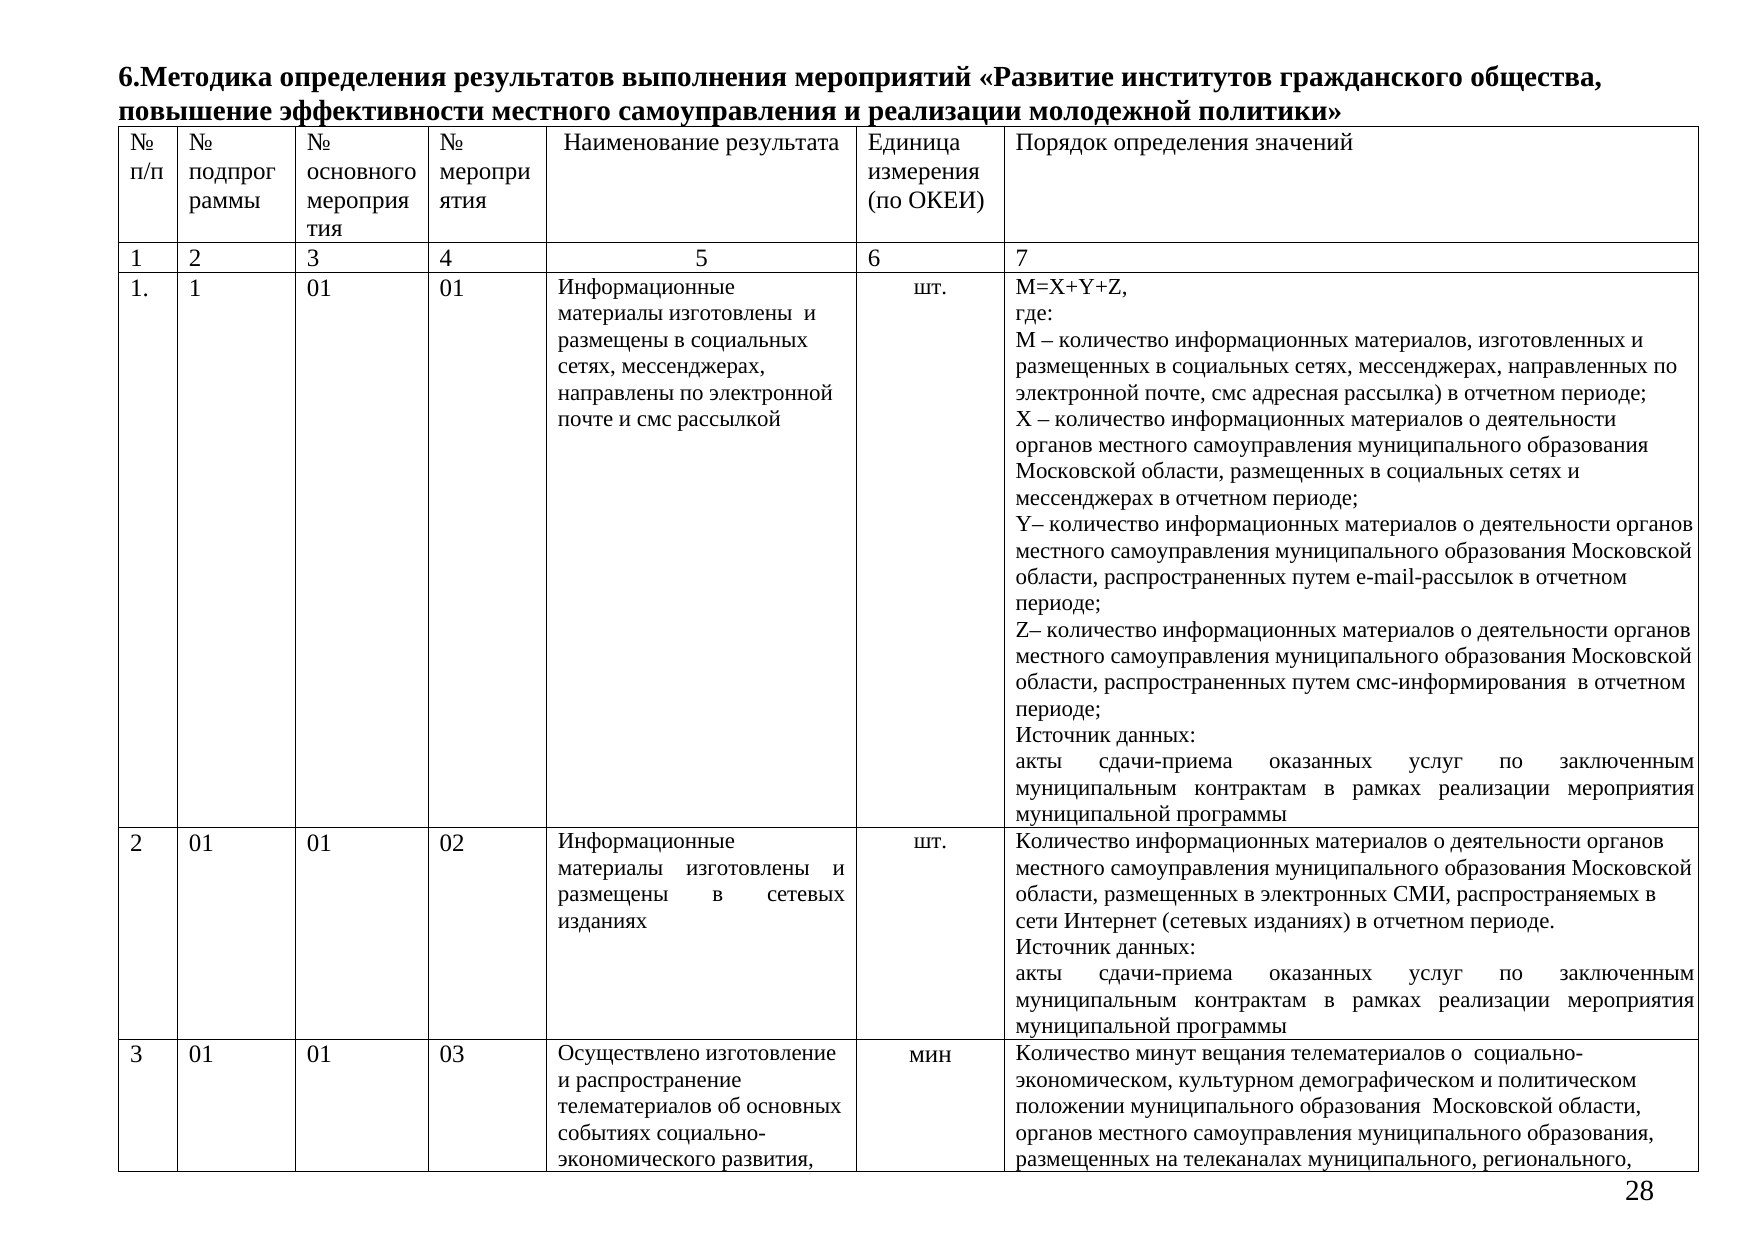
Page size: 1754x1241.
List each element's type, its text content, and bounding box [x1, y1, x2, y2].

table_cell 4 [429, 243, 546, 272]
table_cell M=X+Y+Z, где: М – количество информационных материалов, изготовленных и размещенных в социальных сетях, мессенджерах, направленных по электронной почте, смс адресная рассылка) в отчетном периоде; Х – количество информационных материалов о деятельности органов местного самоуправления муниципального образования Московской области, размещенных в социальных сетях и мессенджерах в отчетном периоде; Y– количество информационных материалов о деятельности органов местного самоуправления муниципального образования Московской области, распространенных путем e-mail-рассылок в отчетном периоде; Z– количество информационных материалов о деятельности органов местного самоуправления муниципального образования Московской области, распространенных путем смс-информирования в отчетном периоде; Источник данных: акты сдачи-приема оказанных услуг по заключенным муниципальным контрактам в рамках реализации мероприятия муниципальной программы [1005, 273, 1698, 827]
table_cell 01 [429, 273, 546, 827]
table_cell 01 [178, 828, 295, 1038]
table_cell шт. [857, 273, 1004, 827]
table_cell 3 [119, 1040, 177, 1171]
table_cell 1 [119, 243, 177, 272]
table_cell мин [857, 1040, 1004, 1171]
table_cell 03 [429, 1040, 546, 1171]
table_cell 2 [178, 243, 295, 272]
table_header № основного мероприятия [296, 127, 428, 242]
table_cell 01 [296, 273, 428, 827]
table_cell 1 [178, 273, 295, 827]
table_cell Информационные материалы изготовлены и размещены в социальных сетях, мессенджерах, направлены по электронной почте и смс рассылкой [547, 273, 856, 827]
table_header Единица измерения (по ОКЕИ) [857, 127, 1004, 242]
table_header Порядок определения значений [1005, 127, 1698, 242]
table_cell Количество информационных материалов о деятельности органов местного самоуправления муниципального образования Московской области, размещенных в электронных СМИ, распространяемых в сети Интернет (сетевых изданиях) в отчетном периоде. Источник данных: акты сдачи-приема оказанных услуг по заключенным муниципальным контрактам в рамках реализации мероприятия муниципальной программы [1005, 828, 1698, 1038]
table_cell 01 [296, 1040, 428, 1171]
table_header № п/п [119, 127, 177, 242]
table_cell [547, 1040, 856, 1171]
table_header № мероприятия [429, 127, 546, 242]
table_cell 6 [857, 243, 1004, 272]
table_cell 02 [429, 828, 546, 1038]
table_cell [1005, 1040, 1698, 1171]
text 6.Методика определения результатов выполнения мероприятий «Развитие институтов гражданского общества, повышение эффективности местного самоуправления и реализации молодежной политики» [118, 59, 1654, 126]
table_cell 5 [547, 243, 856, 272]
table_cell 2 [119, 828, 177, 1038]
table_cell 01 [178, 1040, 295, 1171]
table_cell 3 [296, 243, 428, 272]
table_cell Информационные материалы изготовлены и размещены в сетевых изданиях [547, 828, 856, 1038]
table_cell 1. [119, 273, 177, 827]
table_cell 01 [296, 828, 428, 1038]
table_cell 7 [1005, 243, 1698, 272]
table_header № подпрограммы [178, 127, 295, 242]
table_header Наименование результата [547, 127, 856, 242]
table_cell шт. [857, 828, 1004, 1038]
